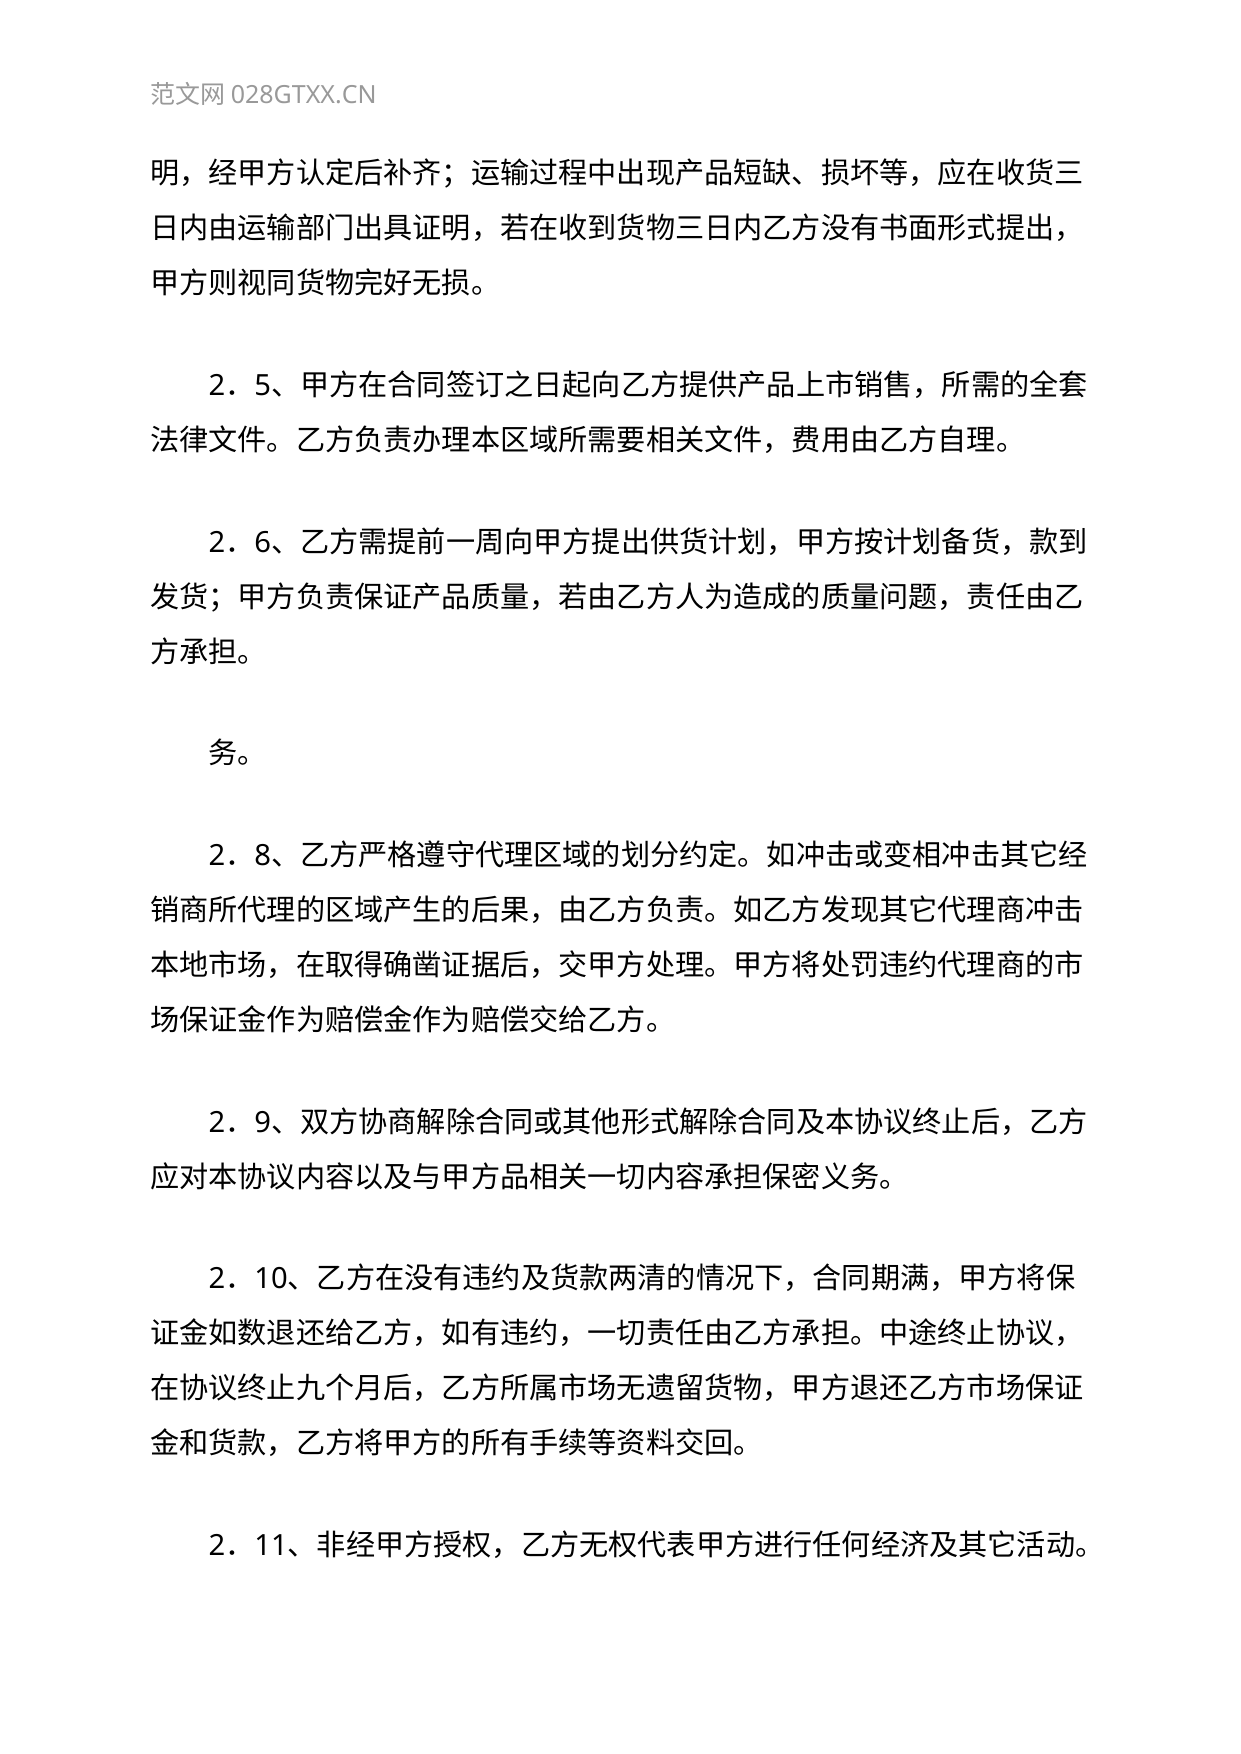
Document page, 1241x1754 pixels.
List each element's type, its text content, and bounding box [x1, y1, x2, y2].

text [150, 150, 1090, 302]
text 2．6、乙方需提前一周向甲方提出供货计划，甲方按计划备货，款到发货；甲方负责保证产品质量，若由乙方人为造成的质量问题，责任由乙方承担。 [150, 518, 1090, 671]
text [150, 1522, 1090, 1564]
text 2．9、双方协商解除合同或其他形式解除合同及本协议终止后，乙方应对本协议内容以及与甲方品相关一切内容承担保密义务。 [150, 1098, 1090, 1196]
text 2．8、乙方严格遵守代理区域的划分约定。如冲击或变相冲击其它经销商所代理的区域产生的后果，由乙方负责。如乙方发现其它代理商冲击本地市场，在取得确凿证据后，交甲方处理。甲方将处罚违约代理商的市场保证金作为赔偿金作为赔偿交给乙方。 [150, 832, 1090, 1039]
text 务。 [150, 730, 1090, 772]
text 2．10、乙方在没有违约及货款两清的情况下，合同期满，甲方将保证金如数退还给乙方，如有违约，一切责任由乙方承担。中途终止协议，在协议终止九个月后，乙方所属市场无遗留货物，甲方退还乙方市场保证金和货款，乙方将甲方的所有手续等资料交回。 [150, 1255, 1090, 1462]
text 2．5、甲方在合同签订之日起向乙方提供产品上市销售，所需的全套法律文件。乙方负责办理本区域所需要相关文件，费用由乙方自理。 [150, 362, 1090, 459]
